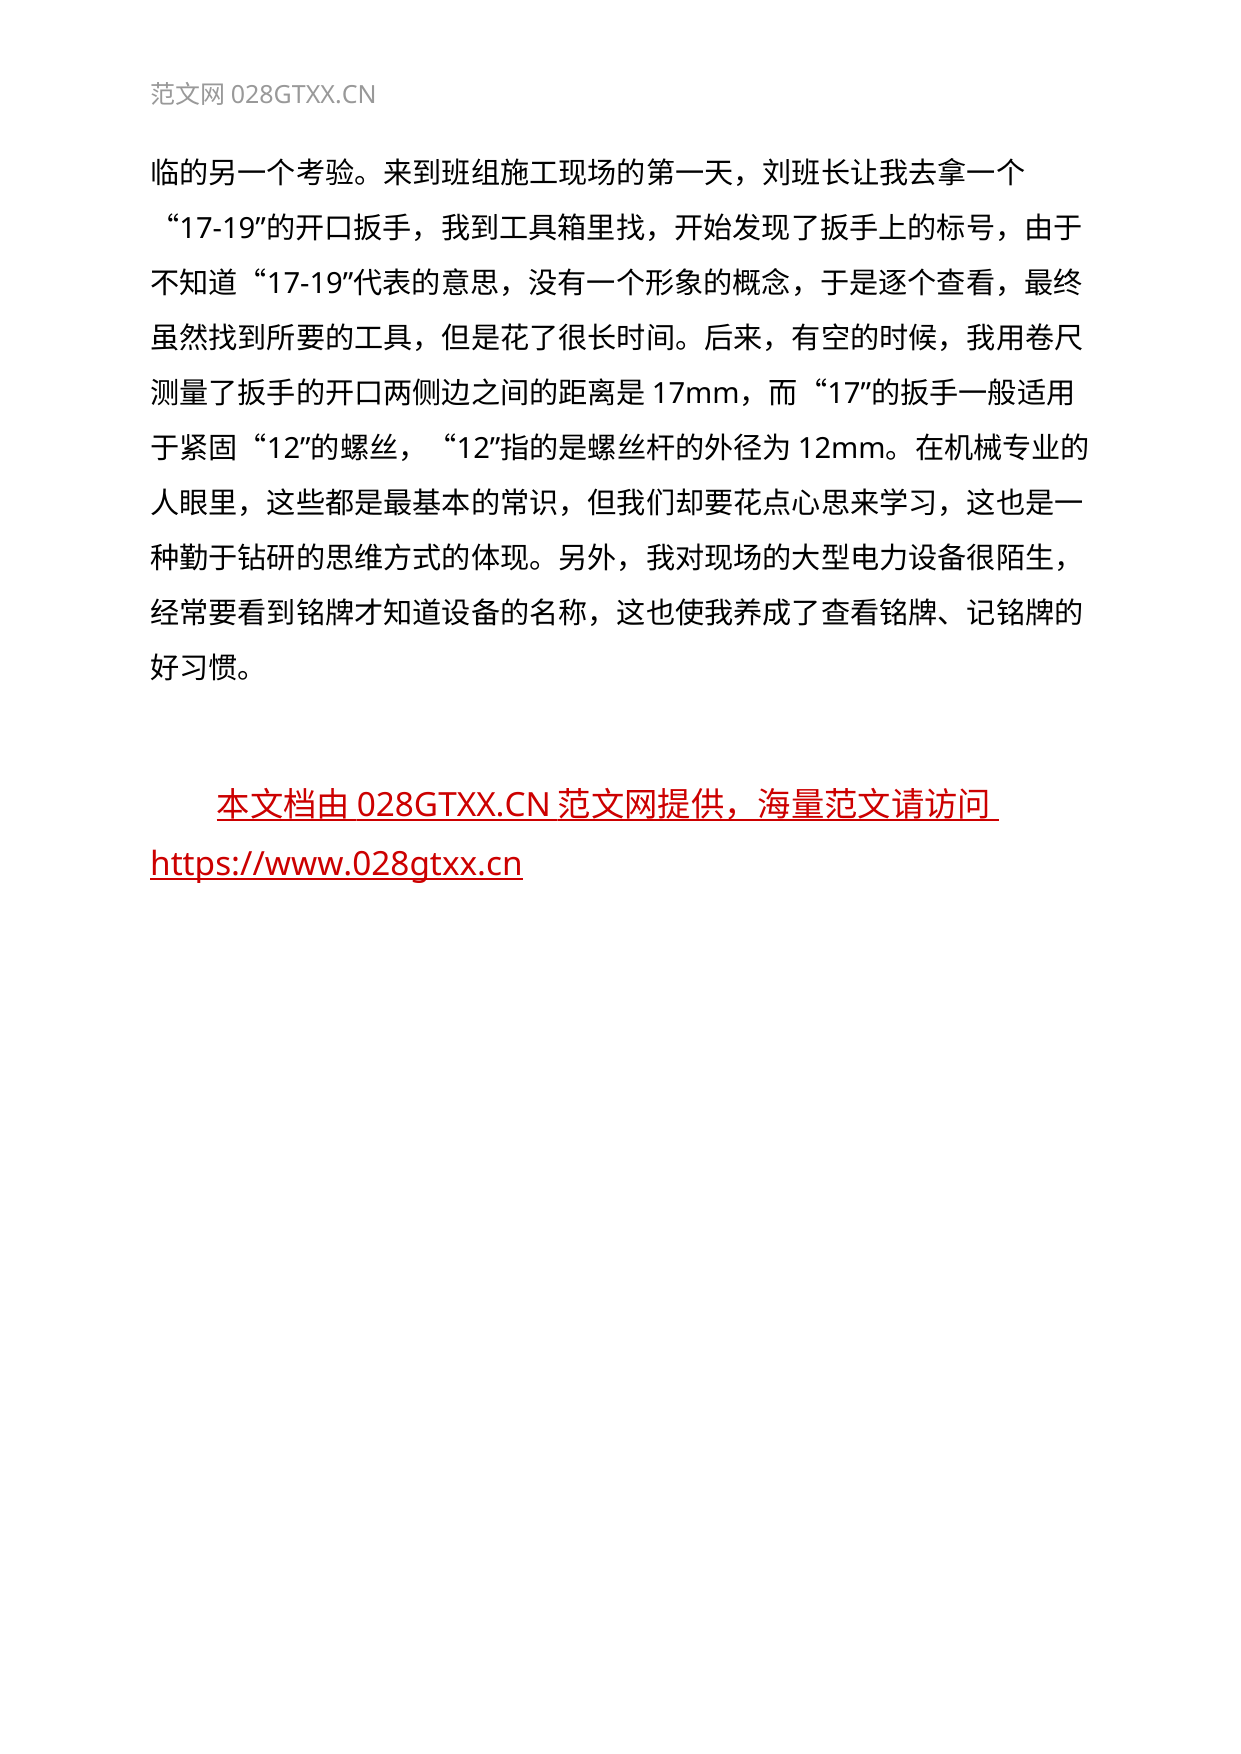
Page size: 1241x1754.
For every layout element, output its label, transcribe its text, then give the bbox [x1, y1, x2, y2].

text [150, 150, 1090, 687]
text 本文档由028GTXX.CN范文网提供，海量范文请访问 https://www.028gtxx.cn [150, 777, 1090, 885]
